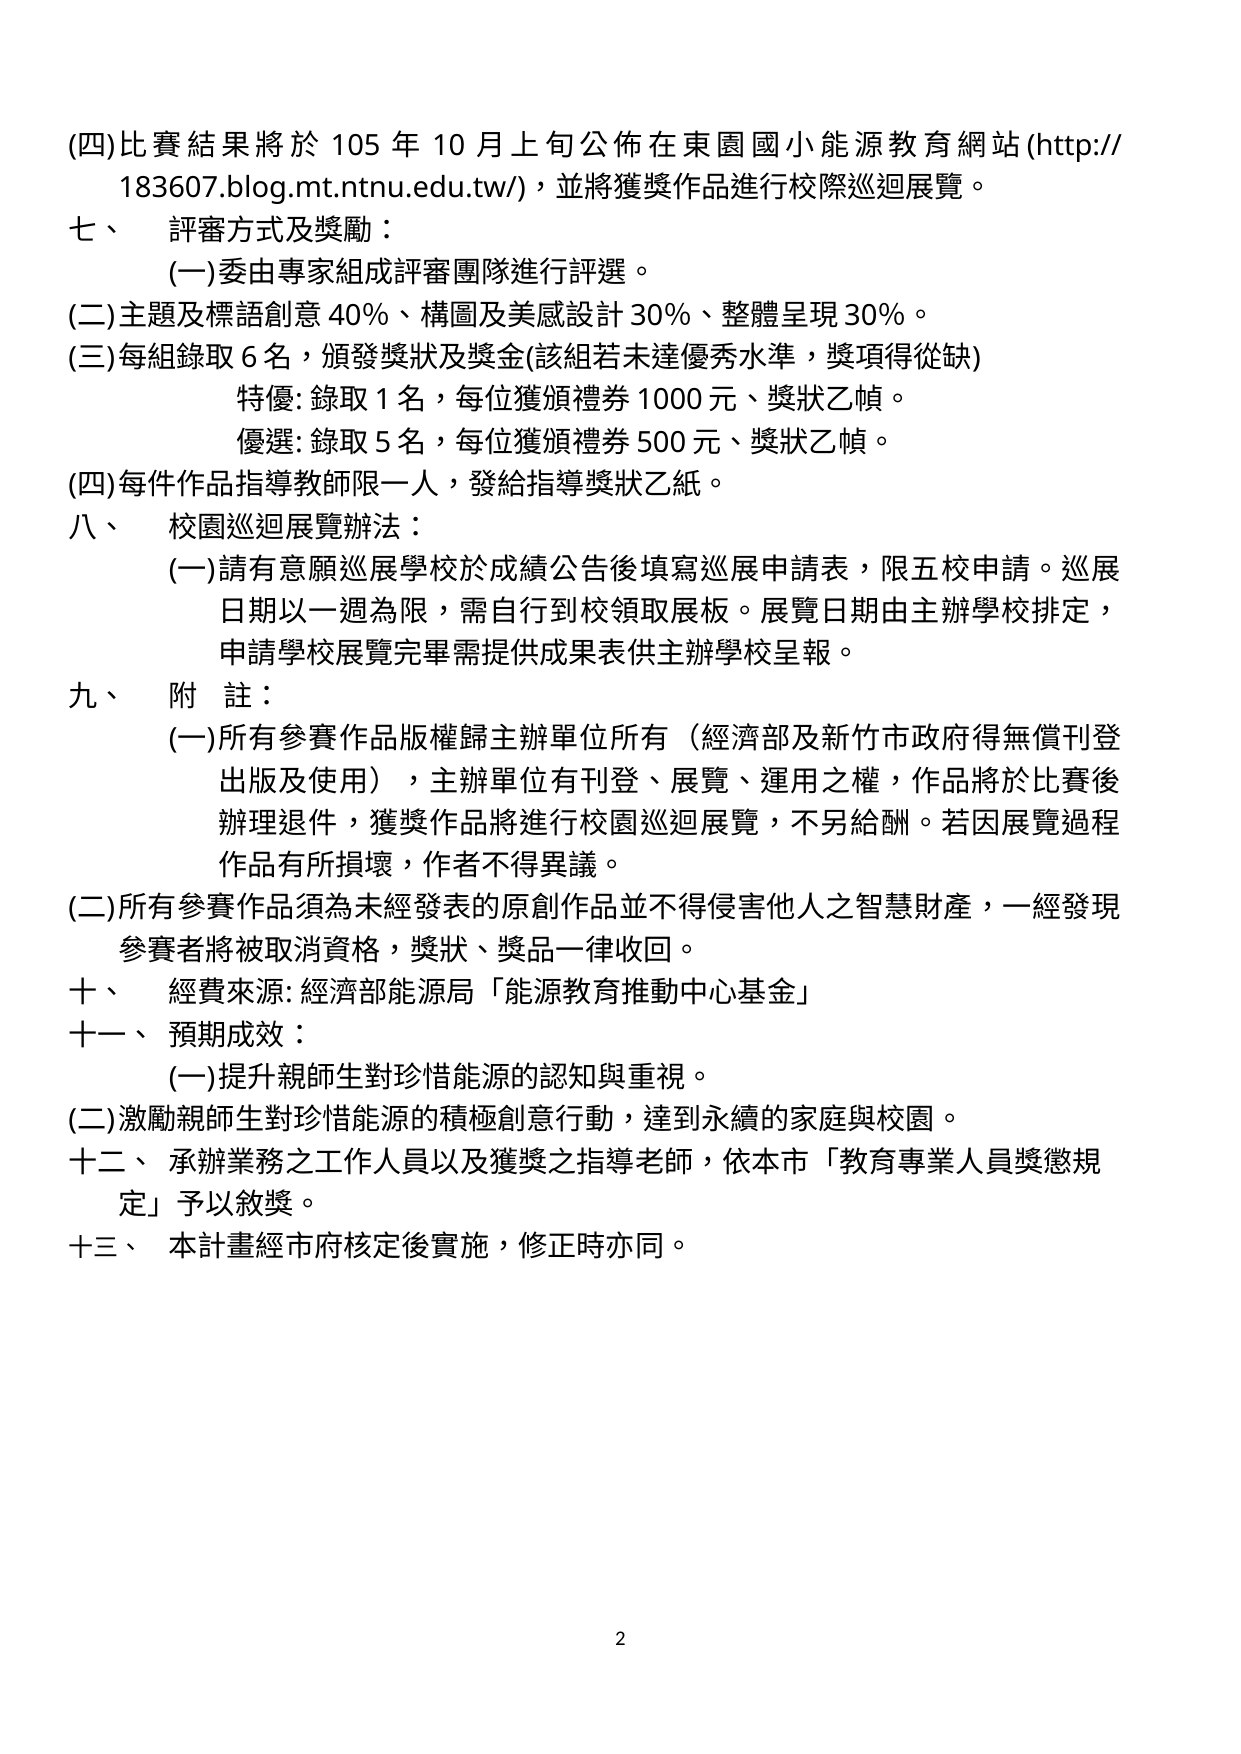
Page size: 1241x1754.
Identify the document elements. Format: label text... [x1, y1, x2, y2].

list 請有意願巡展學校於成績公告後填寫巡展申請表，限五校申請。巡展日期以一週為限，需自行到校領取展板。展覽日期由主辦學校排定，申請學校展覽完畢需提供成果表供主辦學校呈報。 [168, 545, 1122, 672]
text 主題及標語創意40％、構圖及美感設計30％、整體呈現30％。 [68, 291, 1122, 333]
list 所有參賽作品版權歸主辦單位所有（經濟部及新竹市政府得無償刊登出版及使用），主辦單位有刊登、展覽、運用之權，作品將於比賽後辦理退件，獲獎作品將進行校園巡迴展覽，不另給酬。若因展覽過程作品有所損壞，作者不得異議。 [168, 715, 1122, 884]
text 經費來源: 經濟部能源局「能源教育推動中心基金」 [68, 969, 1122, 1011]
text 本計畫經市府核定後實施，修正時亦同。 [68, 1223, 1122, 1265]
text 每組錄取6名，頒發獎狀及獎金(該組若未達優秀水準，獎項得從缺) [68, 333, 1122, 376]
text 承辦業務之工作人員以及獲獎之指導老師，依本市「教育專業人員獎懲規定」予以敘獎。 [68, 1138, 1122, 1223]
text 預期成效： [68, 1011, 1122, 1053]
text 評審方式及獎勵： [68, 206, 1122, 249]
text 比賽結果將於105年10月上旬公佈在東園國小能源教育網站(http://183607.blog.mt.ntnu.edu.tw/)，並將獲獎作品進行校際巡迴展覽。 [68, 122, 1122, 206]
text 優選: 錄取5名，每位獲頒禮券500元、獎狀乙幀。 [168, 418, 1122, 461]
list 委由專家組成評審團隊進行評選。 [168, 249, 1122, 291]
text 所有參賽作品須為未經發表的原創作品並不得侵害他人之智慧財產，一經發現，參賽者將被取消資格，獎狀、獎品一律收回。 [68, 884, 1122, 969]
list 提升親師生對珍惜能源的認知與重視。 [168, 1053, 1122, 1096]
text 每件作品指導教師限一人，發給指導獎狀乙紙。 [68, 461, 1122, 503]
text 校園巡迴展覽辦法： [68, 503, 1122, 545]
text 特優: 錄取1名，每位獲頒禮券1000元、獎狀乙幀。 [168, 376, 1122, 418]
text 激勵親師生對珍惜能源的積極創意行動，達到永續的家庭與校園。 [68, 1096, 1122, 1138]
text 附 註： [68, 672, 1122, 715]
